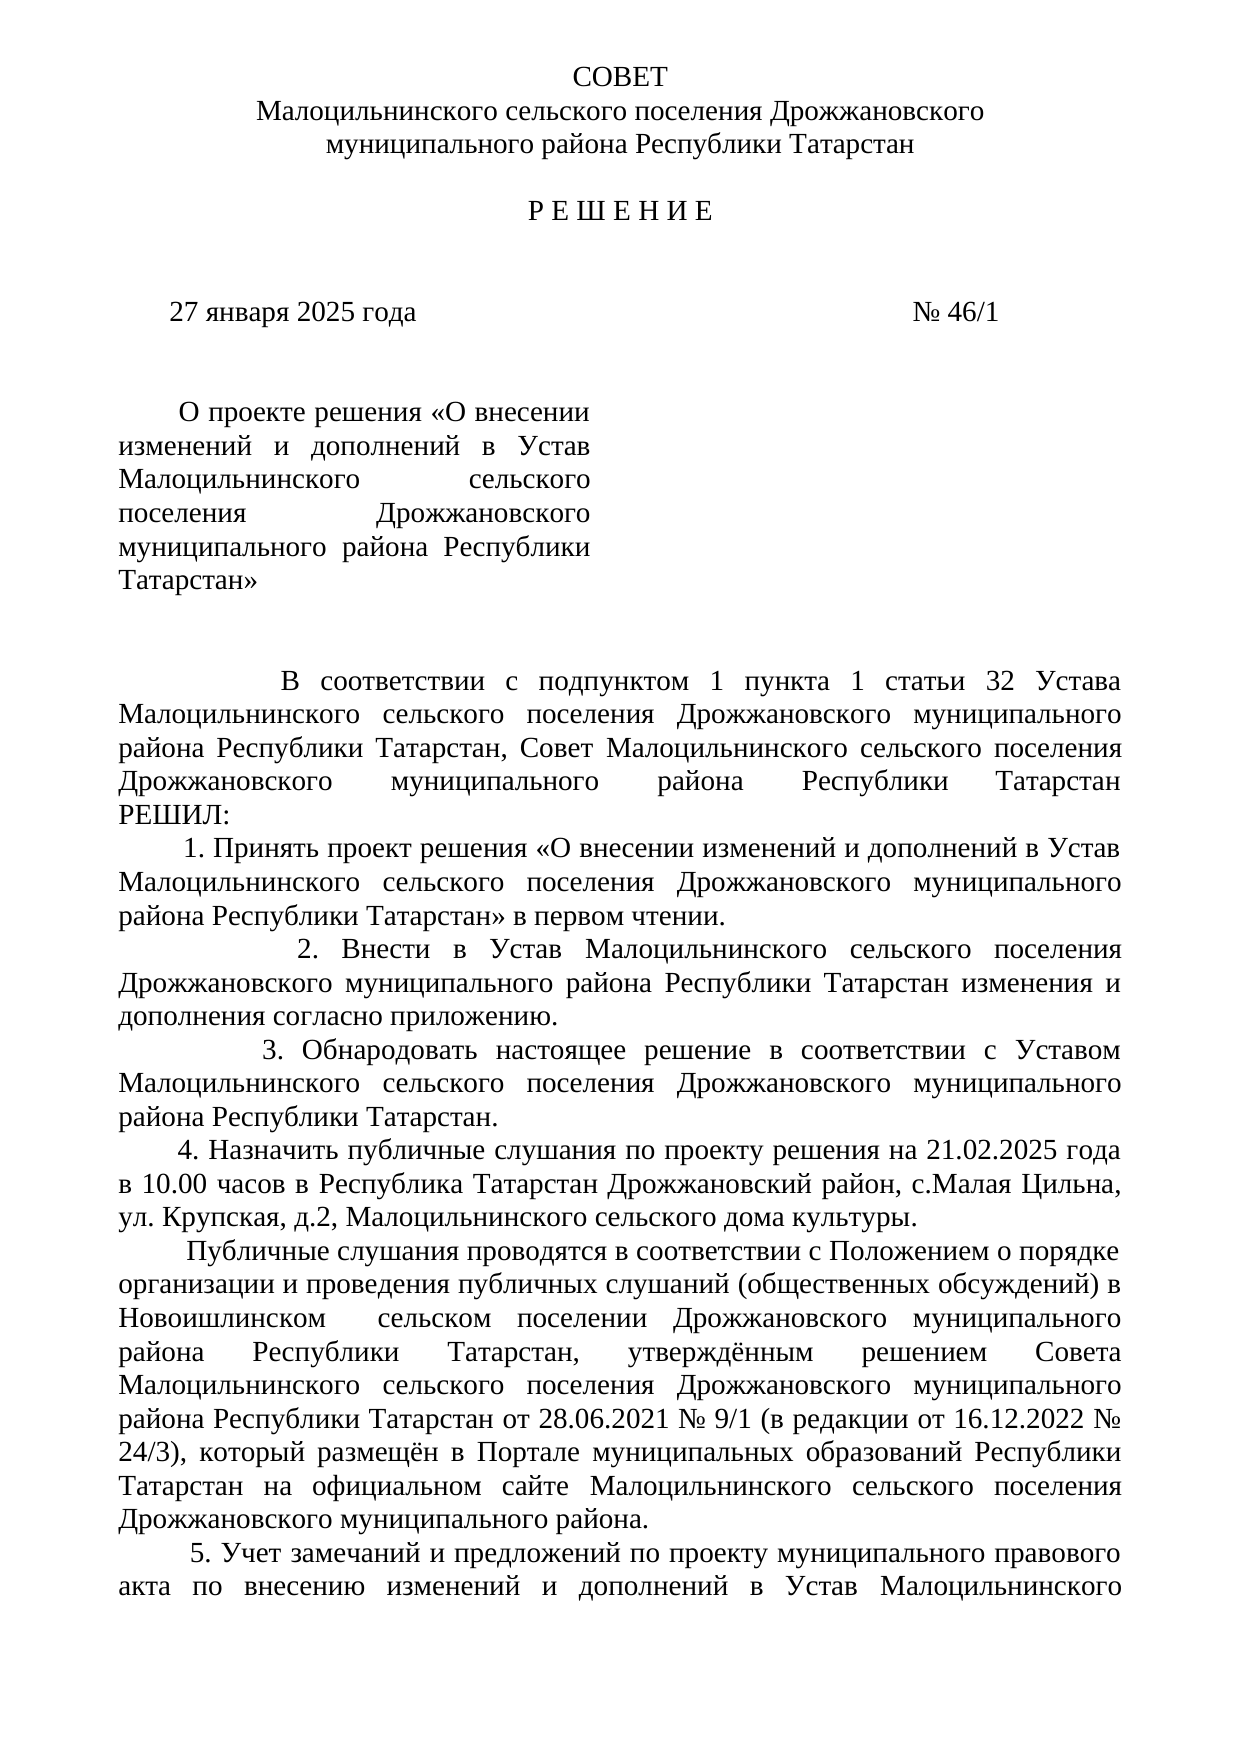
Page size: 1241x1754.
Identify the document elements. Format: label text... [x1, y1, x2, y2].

text О проекте решения «О внесении изменений и дополнений в Устав Малоцильнинского сельского поселения Дрожжановского муниципального района Республики Татарстан» [118, 394, 591, 596]
text В соответствии с подпунктом 1 пункта 1 статьи 32 Устава Малоцильнинского сельского поселения Дрожжановского муниципального района Республики Татарстан, Совет Малоцильнинского сельского поселения Дрожжановского муниципального района Республики Татарстан РЕШИЛ: [118, 663, 1122, 831]
text 1. Принять проект решения «О внесении изменений и дополнений в Устав Малоцильнинского сельского поселения Дрожжановского муниципального района Республики Татарстан» в первом чтении. [118, 831, 1122, 931]
text 4. Назначить публичные слушания по проекту решения на 21.02.2025 года в 10.00 часов в Республика Татарстан Дрожжановский район, с.Малая Цильна, ул. Крупская, д.2, Малоцильнинского сельского дома культуры. [118, 1132, 1122, 1233]
text СОВЕТ [118, 59, 1122, 93]
text 27 января 2025 года № 46/1 [118, 294, 1122, 327]
text Публичные слушания проводятся в соответствии с Положением о порядке организации и проведения публичных слушаний (общественных обсуждений) в Новоишлинском сельском поселении Дрожжановского муниципального района Республики Татарстан, утверждённым решением Совета Малоцильнинского сельского поселения Дрожжановского муниципального района Республики Татарстан от 28.06.2021 № 9/1 (в редакции от 16.12.2022 № 24/3), который размещён в Портале муниципальных образований Республики Татарстан на официальном сайте Малоцильнинского сельского поселения Дрожжановского муниципального района. [118, 1233, 1122, 1535]
text 2. Внести в Устав Малоцильнинского сельского поселения Дрожжановского муниципального района Республики Татарстан изменения и дополнения согласно приложению. [118, 931, 1122, 1032]
text Малоцильнинского сельского поселения Дрожжановского [118, 93, 1122, 126]
text Р Е Ш Е Н И Е [118, 193, 1122, 227]
text 3. Обнародовать настоящее решение в соответствии с Уставом Малоцильнинского сельского поселения Дрожжановского муниципального района Республики Татарстан. [118, 1032, 1122, 1132]
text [118, 1535, 1122, 1602]
text муниципального района Республики Татарстан [118, 126, 1122, 160]
